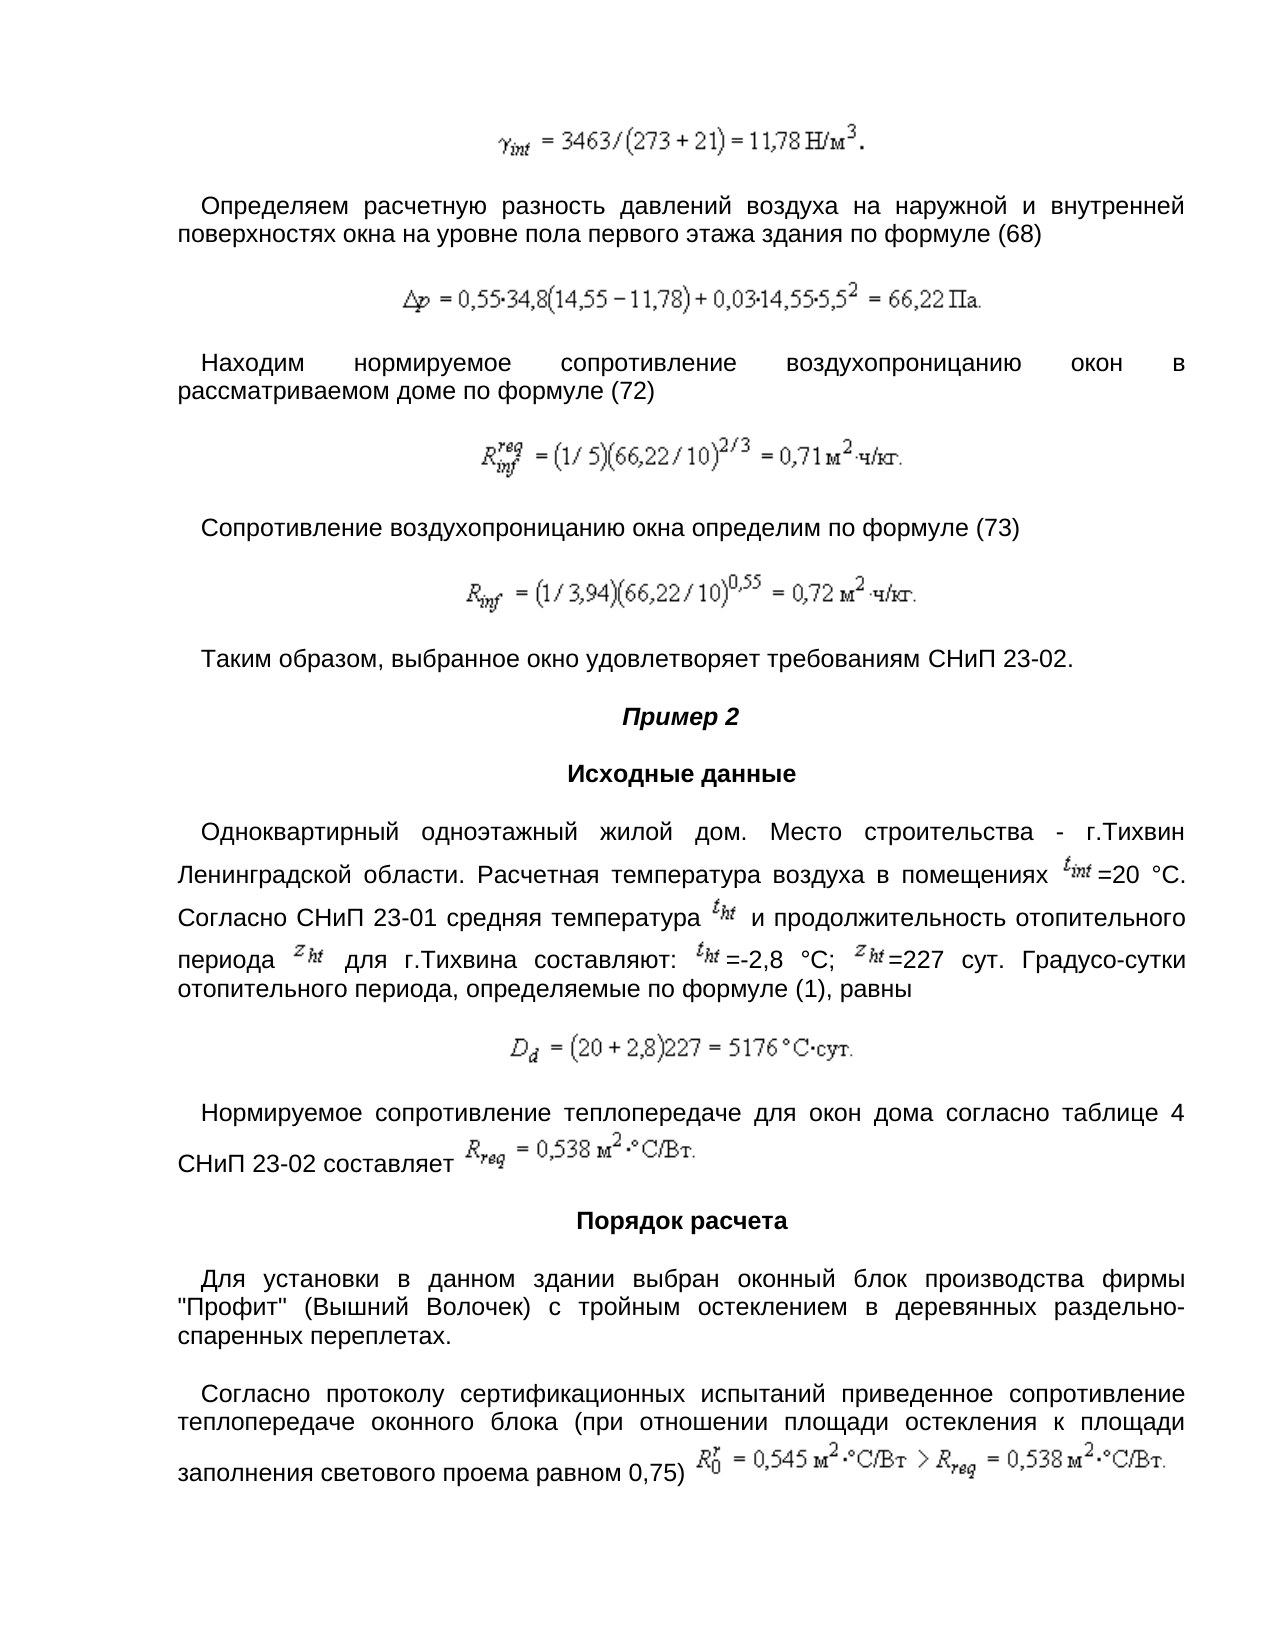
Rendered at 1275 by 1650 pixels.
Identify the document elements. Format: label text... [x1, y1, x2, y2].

text Для установки в данном здании выбран оконный блок производства фирмы "Профит" (Вышний Волочек) с тройным остеклением в деревянных раздельно-спаренных переплетах. [177, 1264, 1186, 1350]
text Сопротивление воздухопроницанию окна определим по формуле (73) [177, 513, 1186, 541]
picture [462, 570, 925, 616]
text Нормируемое сопротивление теплопередаче для окон дома согласно таблице 4 #M12291 1200035109СНиП 23-02#S составляет [177, 1098, 1186, 1177]
picture [494, 118, 870, 162]
picture [1061, 845, 1098, 884]
picture [710, 888, 742, 926]
text Исходные данные [177, 759, 1186, 788]
text Определяем расчетную разность давлений воздуха на наружной и внутренней поверхностях окна на уровне пола первого этажа здания по формуле (68) [177, 191, 1186, 248]
text Порядок расчета [177, 1206, 1186, 1235]
picture [292, 931, 328, 969]
picture [694, 931, 726, 969]
text Согласно протоколу сертификационных испытаний приведенное сопротивление теплопередаче оконного блока (при отношении площади остекления к площади заполнения светового проема равном 0,75) [177, 1379, 1186, 1487]
text Одноквартирный одноэтажный жилой дом. Место строительства - г.Тихвин Ленинградской области. Расчетная температура воздуха в помещениях =20 °С. Согласно #M12291 1200004395СНиП 23-01#S средняя температура и продолжительность отопительного периода для г.Тихвина составляют: =-2,8 °С; =227 сут. Градусо-сутки отопительного периода, определяемые по формуле (1), равны [177, 817, 1186, 1003]
picture [692, 1436, 1173, 1482]
picture [461, 1126, 701, 1172]
text Пример 2 [177, 702, 1186, 731]
picture [400, 276, 987, 319]
text Таким образом, выбранное окно удовлетворяет требованиям #M12291 1200035109СНиП 23-02#S. [177, 644, 1186, 673]
picture [506, 1031, 857, 1069]
picture [852, 931, 888, 969]
text Находим нормируемое сопротивление воздухопроницанию окон в рассматриваемом доме по формуле (72) [177, 348, 1186, 405]
picture [477, 433, 911, 484]
